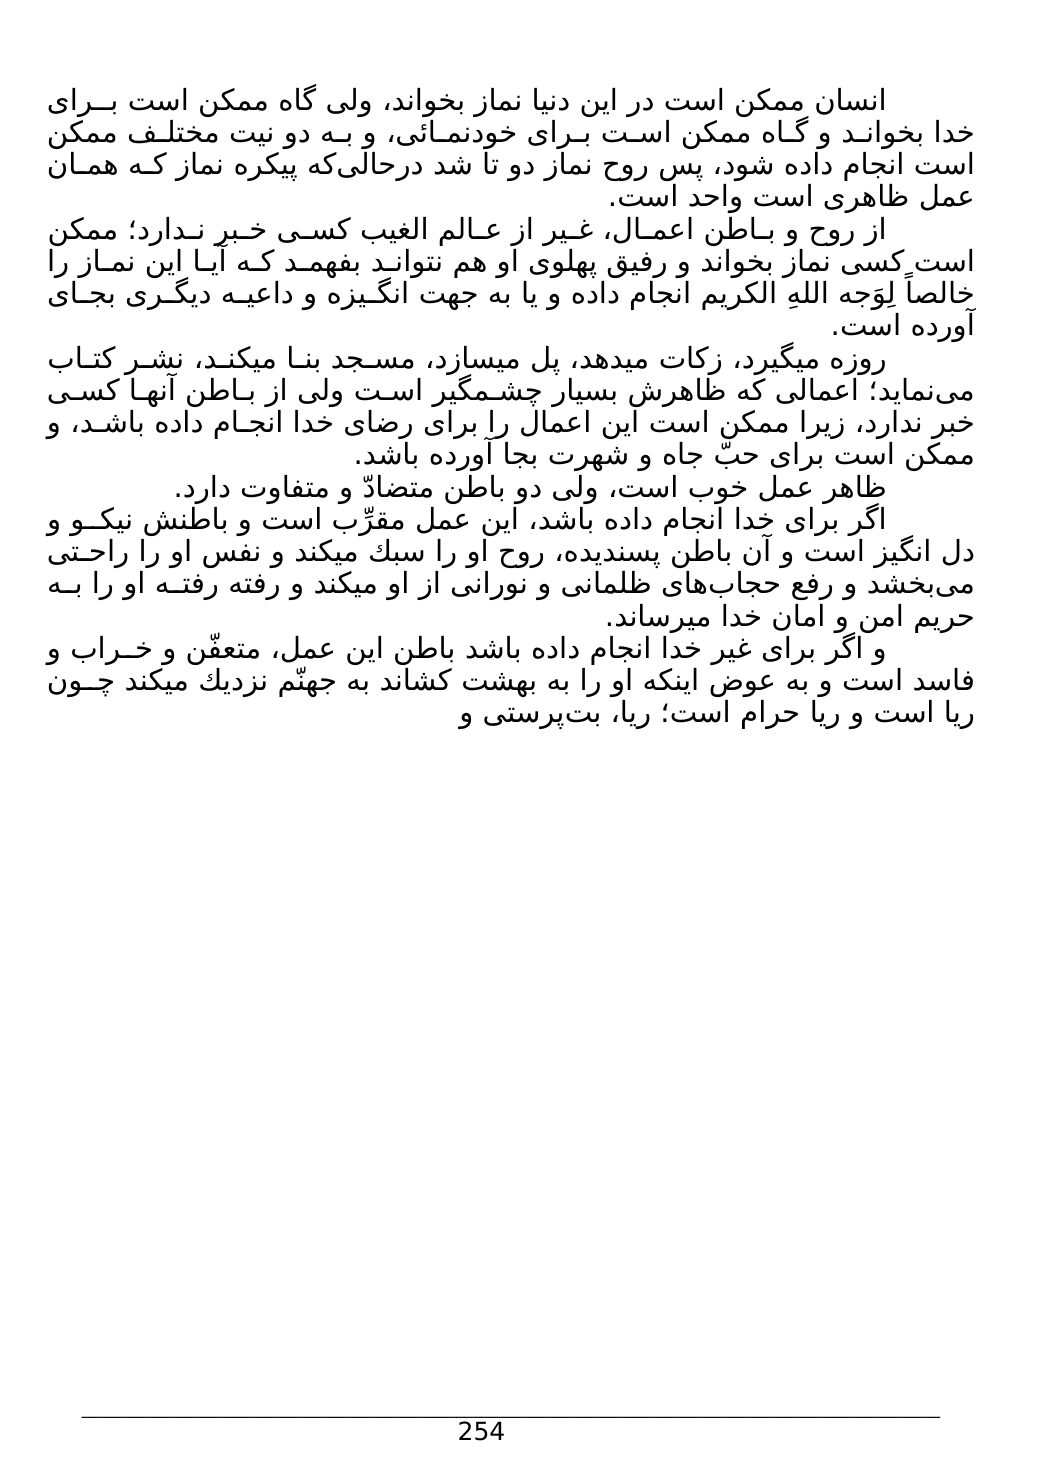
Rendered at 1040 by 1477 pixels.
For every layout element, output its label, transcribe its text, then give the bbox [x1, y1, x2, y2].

text انسان ممكن است در این دنیا نماز بخواند، ولى گاه ممكن است براى خدا بخواند و گاه ممكن است براى خودنمائى، و به دو نیت مختلف ممكن است انجام داده شود، پس روح نماز دو تا شد درحالى‌كه پیكره نماز كه همان عمل ظاهرى است واحد است. [47, 84, 975, 213]
text از روح و باطن اعمال، غیر از عالم الغیب كسى خبر ندارد؛ ممكن است كسى نماز بخواند و رفیق پهلوى او هم نتواند بفهمد كه آیا این نماز را خالصاً لِوَجه اللهِ الكریم انجام داده و یا به جهت انگیزه و داعیه دیگرى بجاى آورده است. [47, 213, 975, 342]
text و اگر براى غیر خدا انجام داده باشد باطن این عمل، متعفّن و خراب و فاسد است و به عوض اینكه او را به بهشت كشاند به جهنّم نزدیك میكند چون ریا است و ریا حرام است؛ ریا، بت‌پرستى و [47, 633, 975, 729]
text اگر براى خدا انجام داده باشد، این عمل مقرِّب است و باطنش نیكو و دل انگیز است و آن باطن پسندیده، روح او را سبك میكند و نفس او را راحتى مى‌بخشد و رفع حجاب‌هاى ظلمانى و نورانى از او میكند و رفته رفته او را به حریم امن و امان خدا میرساند. [47, 504, 975, 633]
text ظاهر عمل خوب است، ولى دو باطن متضادّ و متفاوت دارد. [47, 472, 975, 504]
text روزه میگیرد، زكات میدهد، پل میسازد، مسجد بنا میكند، نشر كتاب مى‌نماید؛ اعمالى كه ظاهرش بسیار چشمگیر است ولى از باطن آنها كسى خبر ندارد، زیرا ممكن است این اعمال را براى رضاى خدا انجام داده باشد، و ممكن است براى حبّ جاه و شهرت بجا آورده باشد. [47, 342, 975, 472]
